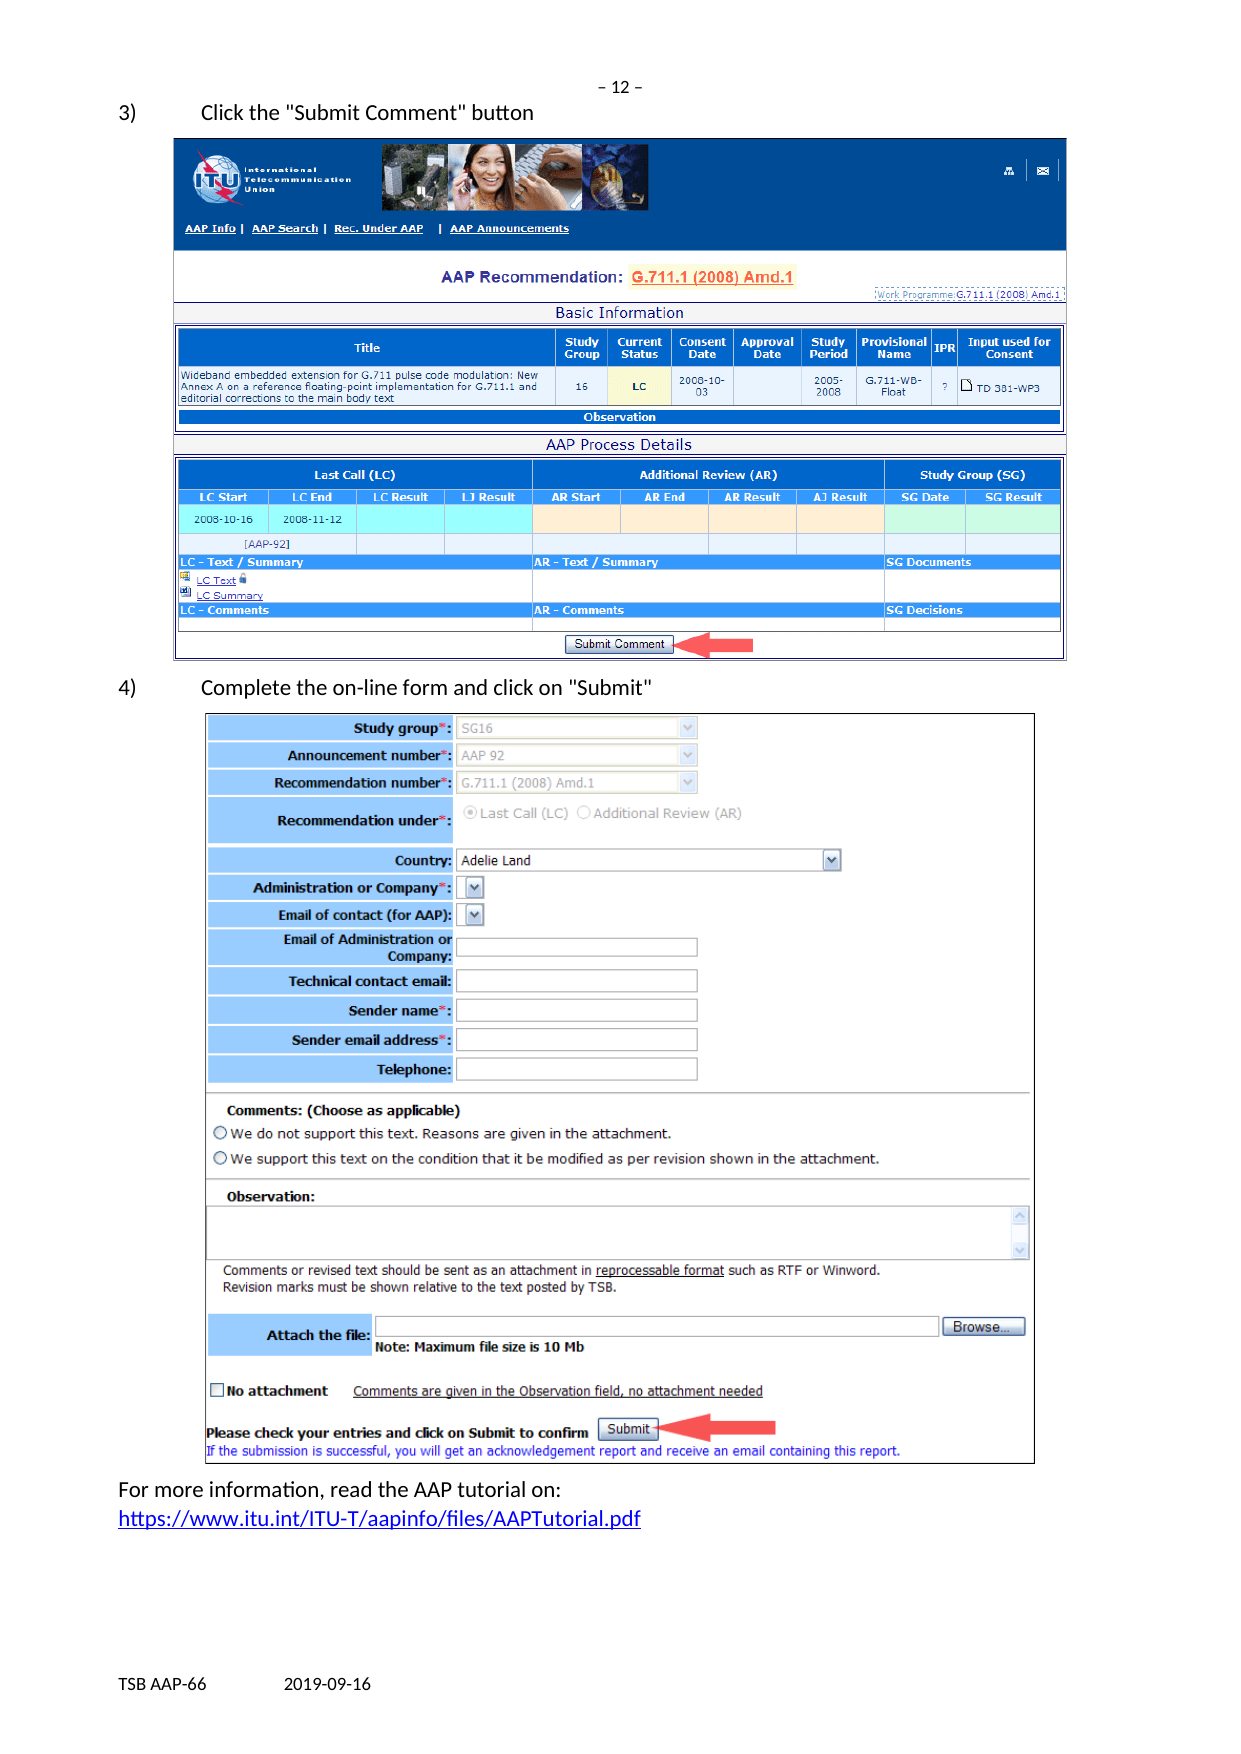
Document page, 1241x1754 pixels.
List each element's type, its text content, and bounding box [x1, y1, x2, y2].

picture [173, 138, 1067, 661]
picture [205, 713, 1035, 1464]
text 3) Click the "Submit Comment" button [118, 98, 1122, 126]
text For more information, read the AAP tutorial on: https://www.itu.int/ITU-T/aapinfo/files/AAPTutorial.pdf [118, 1476, 1122, 1532]
text 4) Complete the on-line form and click on "Submit" [118, 673, 1122, 701]
